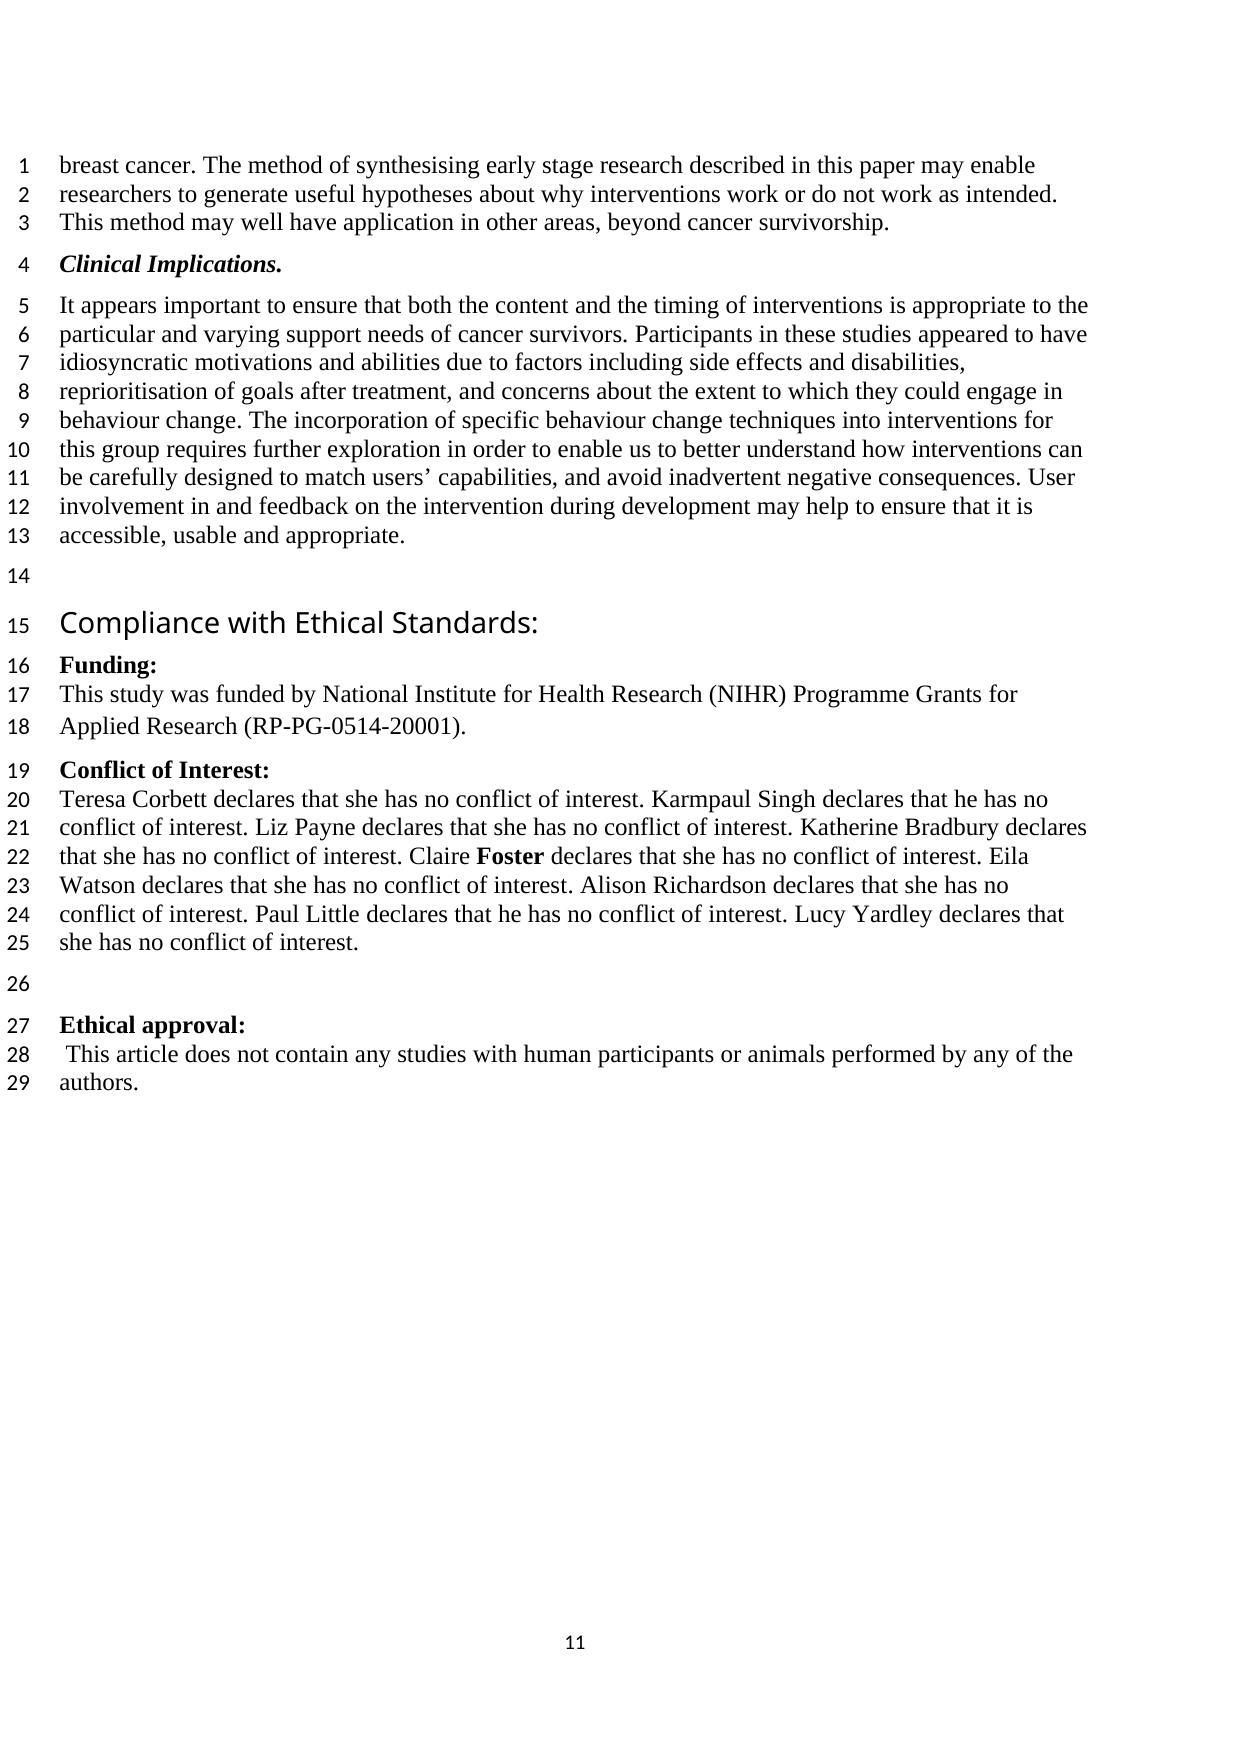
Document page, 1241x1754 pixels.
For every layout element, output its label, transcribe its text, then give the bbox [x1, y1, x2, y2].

text Teresa Corbett declares that she has no conflict of interest. Karmpaul Singh declares that he has no conflict of interest. Liz Payne declares that she has no conflict of interest. Katherine Bradbury declares that she has no conflict of interest. Claire Foster declares that she has no conflict of interest. Eila Watson declares that she has no conflict of interest. Alison Richardson declares that she has no conflict of interest. Paul Little declares that he has no conflict of interest. Lucy Yardley declares that she has no conflict of interest. [59, 784, 1090, 956]
subtitle Ethical approval: [59, 1010, 1090, 1039]
text Clinical Implications. [59, 249, 1090, 277]
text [59, 150, 1090, 236]
text This article does not contain any studies with human participants or animals performed by any of the authors. [59, 1039, 1090, 1096]
text This study was funded by National Institute for Health Research (NIHR) Programme Grants for Applied Research (RP-PG-0514-20001). [59, 679, 1090, 739]
subtitle Compliance with Ethical Standards: [59, 602, 1090, 642]
text It appears important to ensure that both the content and the timing of interventions is appropriate to the particular and varying support needs of cancer survivors. Participants in these studies appeared to have idiosyncratic motivations and abilities due to factors including side effects and disabilities, reprioritisation of goals after treatment, and concerns about the extent to which they could engage in behaviour change. The incorporation of specific behaviour change techniques into interventions for this group requires further exploration in order to enable us to better understand how interventions can be carefully designed to match users’ capabilities, and avoid inadvertent negative consequences. User involvement in and feedback on the intervention during development may help to ensure that it is accessible, usable and appropriate. [59, 290, 1090, 549]
subtitle Conflict of Interest: [59, 755, 1090, 784]
subtitle Funding: [59, 651, 1090, 679]
